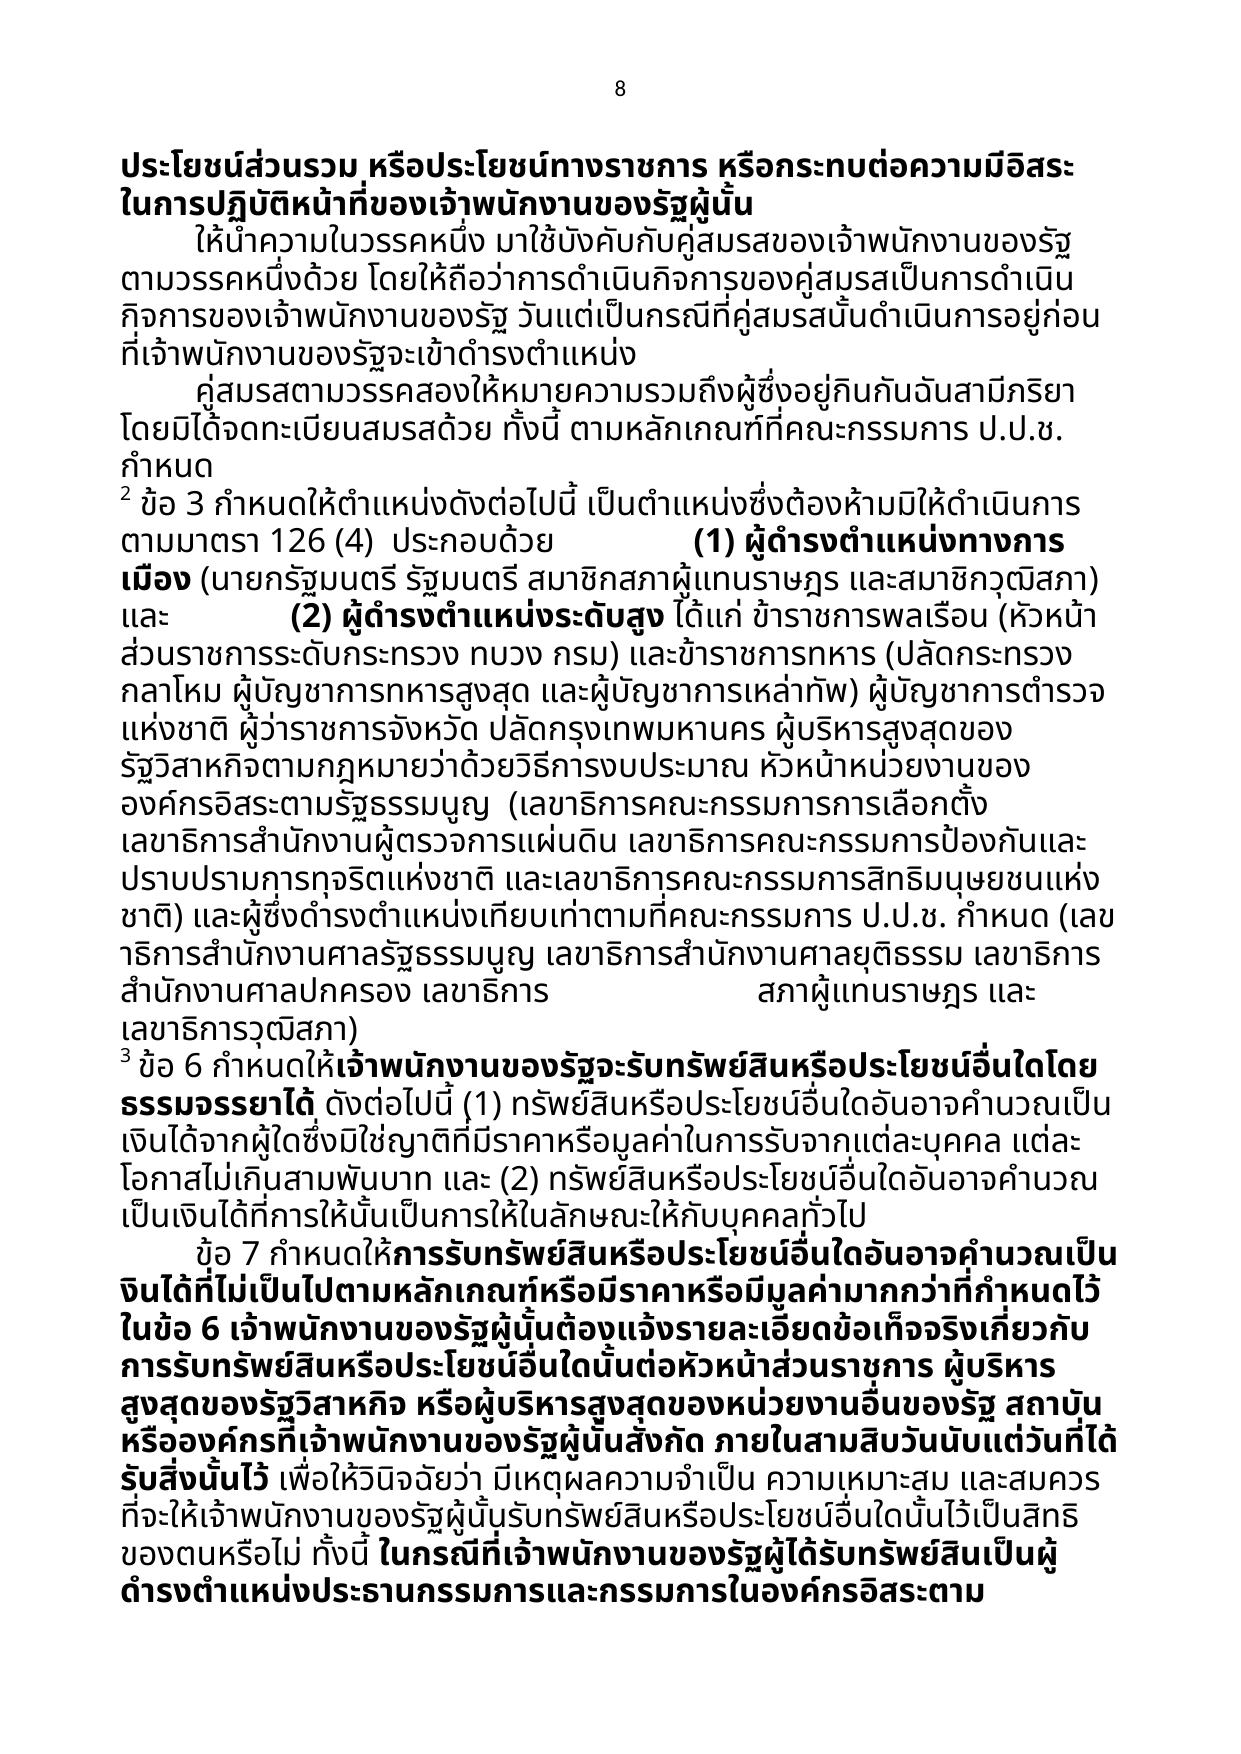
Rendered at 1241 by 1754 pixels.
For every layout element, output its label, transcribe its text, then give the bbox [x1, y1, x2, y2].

text 3ข้อ 6 กำหนดให้เจ้าพนักงานของรัฐจะรับทรัพย์สินหรือประโยชน์อื่นใดโดยธรรมจรรยาได้ ดังต่อไปนี้ (1) ทรัพย์สินหรือประโยชน์อื่นใดอันอาจคำนวณเป็นเงินได้จากผู้ใดซึ่งมิใช่ญาติที่มีราคาหรือมูลค่าในการรับจากแต่ละบุคคล แต่ละโอกาสไม่เกินสามพันบาท และ (2) ทรัพย์สินหรือประโยชน์อื่นใดอันอาจคำนวณเป็นเงินได้ที่การให้นั้นเป็นการให้ในลักษณะให้กับบุคคลทั่วไป [120, 1048, 1120, 1235]
text ให้นำความในวรรคหนึ่ง มาใช้บังคับกับคู่สมรสของเจ้าพนักงานของรัฐตามวรรคหนึ่งด้วย โดยให้ถือว่าการดำเนินกิจการของคู่สมรสเป็นการดำเนินกิจการของเจ้าพนักงานของรัฐ วันแต่เป็นกรณีที่คู่สมรสนั้นดำเนินการอยู่ก่อนที่เจ้าพนักงานของรัฐจะเข้าดำรงตำแหน่ง [120, 223, 1120, 373]
text คู่สมรสตามวรรคสองให้หมายความรวมถึงผู้ซึ่งอยู่กินกันฉันสามีภริยาโดยมิได้จดทะเบียนสมรสด้วย ทั้งนี้ ตามหลักเกณฑ์ที่คณะกรรมการ ป.ป.ช. กำหนด [120, 373, 1120, 485]
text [120, 148, 1120, 223]
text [120, 1235, 1120, 1610]
text 2 ข้อ 3 กำหนดให้ตำแหน่งดังต่อไปนี้ เป็นตำแหน่งซึ่งต้องห้ามมิให้ดำเนินการตามมาตรา 126 (4) ประกอบด้วย (1) ผู้ดำรงตำแหน่งทางการเมือง (นายกรัฐมนตรี รัฐมนตรี สมาชิกสภาผู้แทนราษฎร และสมาชิกวุฒิสภา) และ (2) ผู้ดำรงตำแหน่งระดับสูง ได้แก่ ข้าราชการพลเรือน (หัวหน้าส่วนราชการระดับกระทรวง ทบวง กรม) และข้าราชการทหาร (ปลัดกระทรวงกลาโหม ผู้บัญชาการทหารสูงสุด และผู้บัญชาการเหล่าทัพ) ผู้บัญชาการตำรวจแห่งชาติ ผู้ว่าราชการจังหวัด ปลัดกรุงเทพมหานคร ผู้บริหารสูงสุดของรัฐวิสาหกิจตามกฎหมายว่าด้วยวิธีการงบประมาณ หัวหน้าหน่วยงานขององค์กรอิสระตามรัฐธรรมนูญ (เลขาธิการคณะกรรมการการเลือกตั้ง เลขาธิการสำนักงานผู้ตรวจการแผ่นดิน เลขาธิการคณะกรรมการป้องกันและปราบปรามการทุจริตแห่งชาติ และเลขาธิการคณะกรรมการสิทธิมนุษยชนแห่งชาติ) และผู้ซึ่งดำรงตำแหน่งเทียบเท่าตามที่คณะกรรมการ ป.ป.ช. กำหนด (เลขาธิการสำนักงานศาลรัฐธรรมนูญ เลขาธิการสำนักงานศาลยุติธรรม เลขาธิการสำนักงานศาลปกครอง เลขาธิการ สภาผู้แทนราษฎร และเลขาธิการวุฒิสภา) [120, 485, 1120, 1048]
